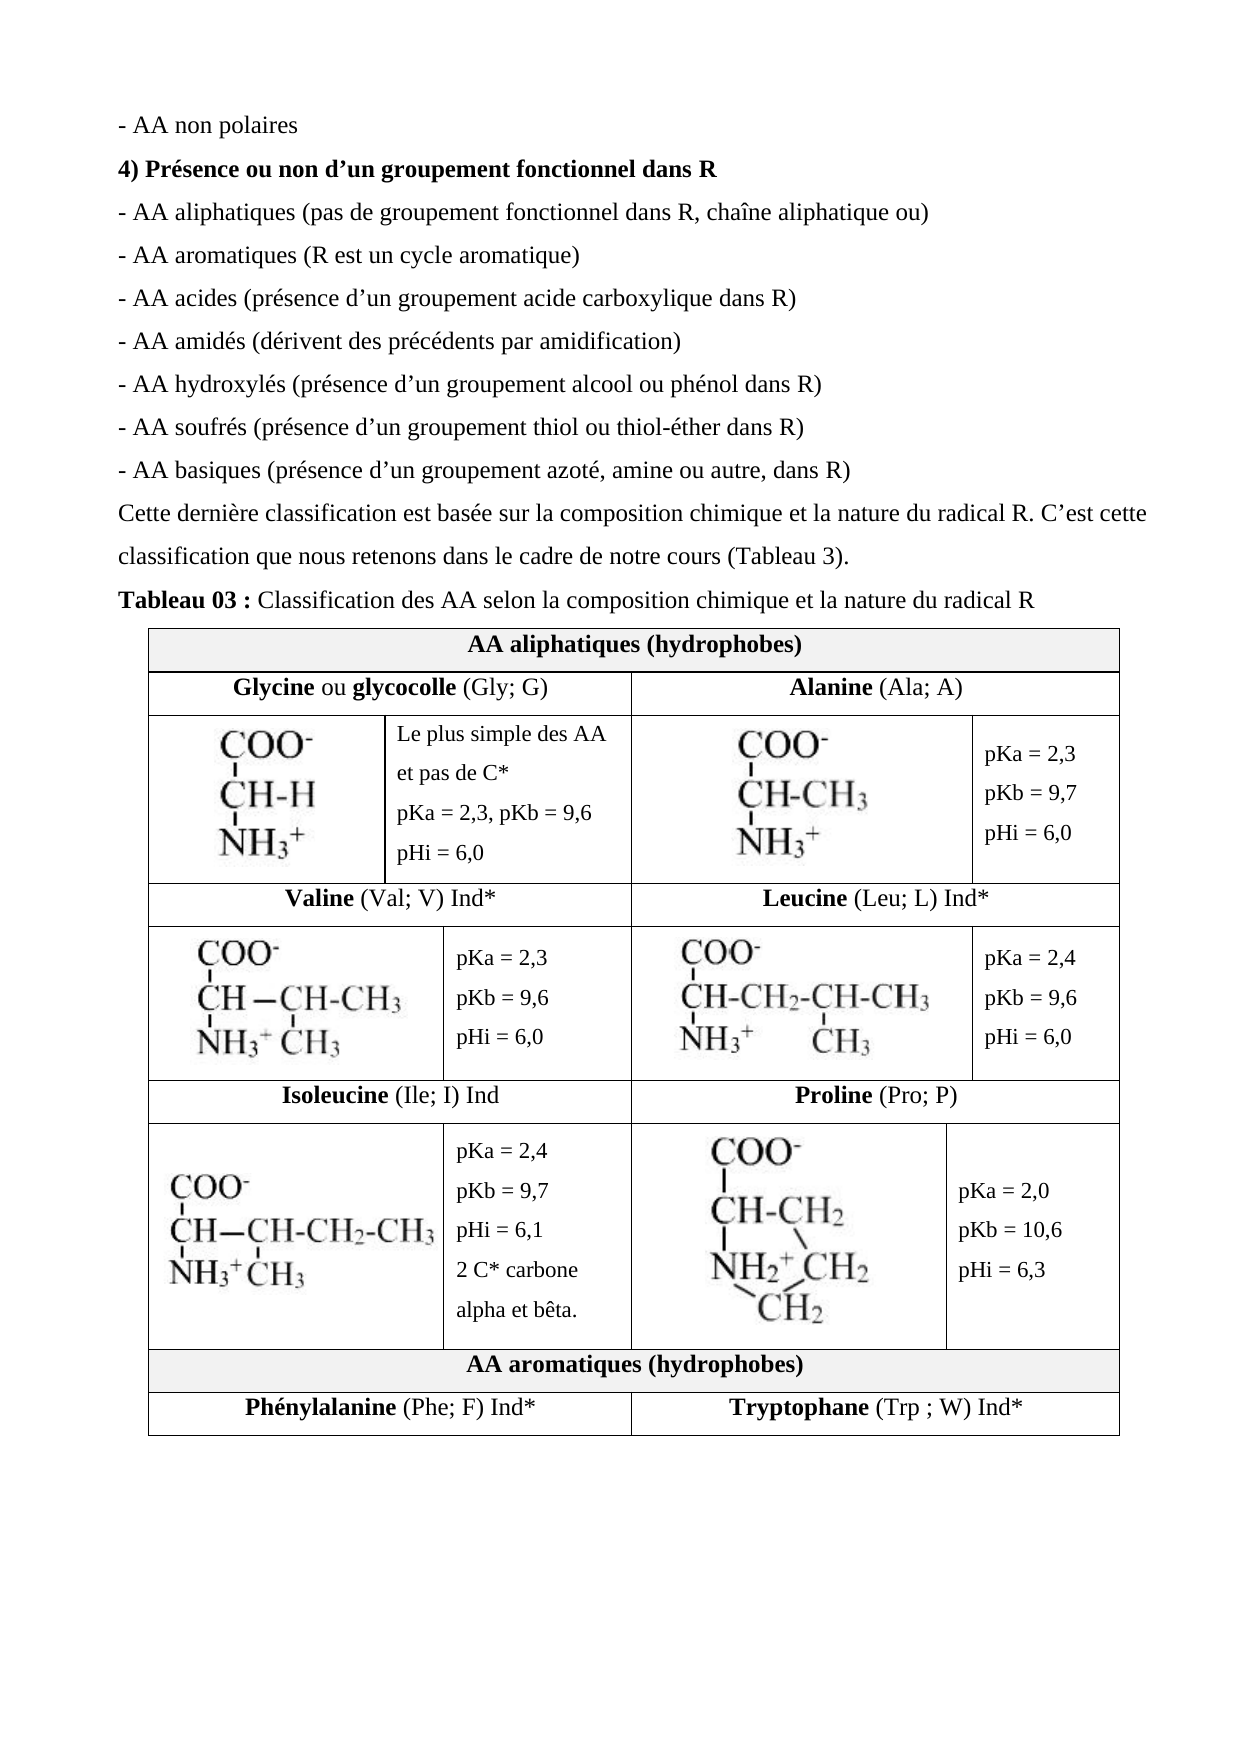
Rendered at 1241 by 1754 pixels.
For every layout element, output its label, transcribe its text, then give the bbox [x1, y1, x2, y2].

table_cell Le plus simple des AA et pas de C* pKa = 2,3, pKb = 9,6 pHi = 6,0 [386, 716, 631, 883]
table_cell Proline (Pro; P) [632, 1081, 1119, 1123]
picture [673, 937, 930, 1060]
table_cell Phénylalanine (Phe; F) Ind* [149, 1393, 631, 1434]
table_cell pKa = 2,3 pKb = 9,7 pHi = 6,0 [973, 716, 1119, 883]
list AA aromatiques (R est un cycle aromatique) [118, 240, 1165, 268]
table_cell pKa = 2,0 pKb = 10,6 pHi = 6,3 [947, 1124, 1119, 1348]
list AA hydroxylés (présence d’un groupement alcool ou phénol dans R) [118, 369, 1165, 398]
text classification que nous retenons dans le cadre de notre cours (Tableau 3). [118, 541, 1165, 570]
table_cell pKa = 2,4 pKb = 9,6 pHi = 6,0 [973, 927, 1119, 1080]
table_cell pKa = 2,4 pKb = 9,7 pHi = 6,1 2 C* carbone alpha et bêta. [444, 1124, 631, 1348]
list AA basiques (présence d’un groupement azoté, amine ou autre, dans R) [118, 455, 1165, 484]
picture [163, 1173, 439, 1295]
table_header AA aliphatiques (hydrophobes) [149, 629, 1119, 671]
list AA acides (présence d’un groupement acide carboxylique dans R) [118, 283, 1165, 311]
picture [731, 728, 869, 866]
table_cell [149, 1124, 443, 1348]
text Cette dernière classification est basée sur la composition chimique et la nature du radical R. C’est cette [118, 498, 1165, 527]
picture [213, 728, 316, 867]
table_cell Glycine ou glycocolle (Gly; G) [149, 673, 631, 714]
table_cell Valine (Val; V) Ind* [149, 884, 631, 926]
table_cell [632, 716, 972, 883]
table_cell Alanine (Ala; A) [632, 673, 1119, 714]
list AA amidés (dérivent des précédents par amidification) [118, 326, 1165, 355]
subtitle Présence ou non d’un groupement fonctionnel dans R [118, 154, 1165, 183]
table_cell Tryptophane (Trp ; W) Ind* [632, 1393, 1119, 1434]
table_cell Leucine (Leu; L) Ind* [632, 884, 1119, 926]
table_cell [149, 927, 443, 1080]
list AA aliphatiques (pas de groupement fonctionnel dans R, chaîne aliphatique ou) [118, 197, 1165, 225]
table_cell [632, 1124, 946, 1348]
table_cell [149, 716, 384, 883]
list AA non polaires [118, 110, 1165, 139]
picture [704, 1136, 877, 1325]
table_cell Isoleucine (Ile; I) Ind [149, 1081, 631, 1123]
picture [190, 938, 408, 1065]
table_cell AA aromatiques (hydrophobes) [149, 1350, 1119, 1392]
table_cell [632, 927, 972, 1080]
table_cell pKa = 2,3 pKb = 9,6 pHi = 6,0 [444, 927, 631, 1080]
list AA soufrés (présence d’un groupement thiol ou thiol-éther dans R) [118, 412, 1165, 441]
text Tableau 03 : Classification des AA selon la composition chimique et la nature du radical R [118, 585, 1165, 613]
